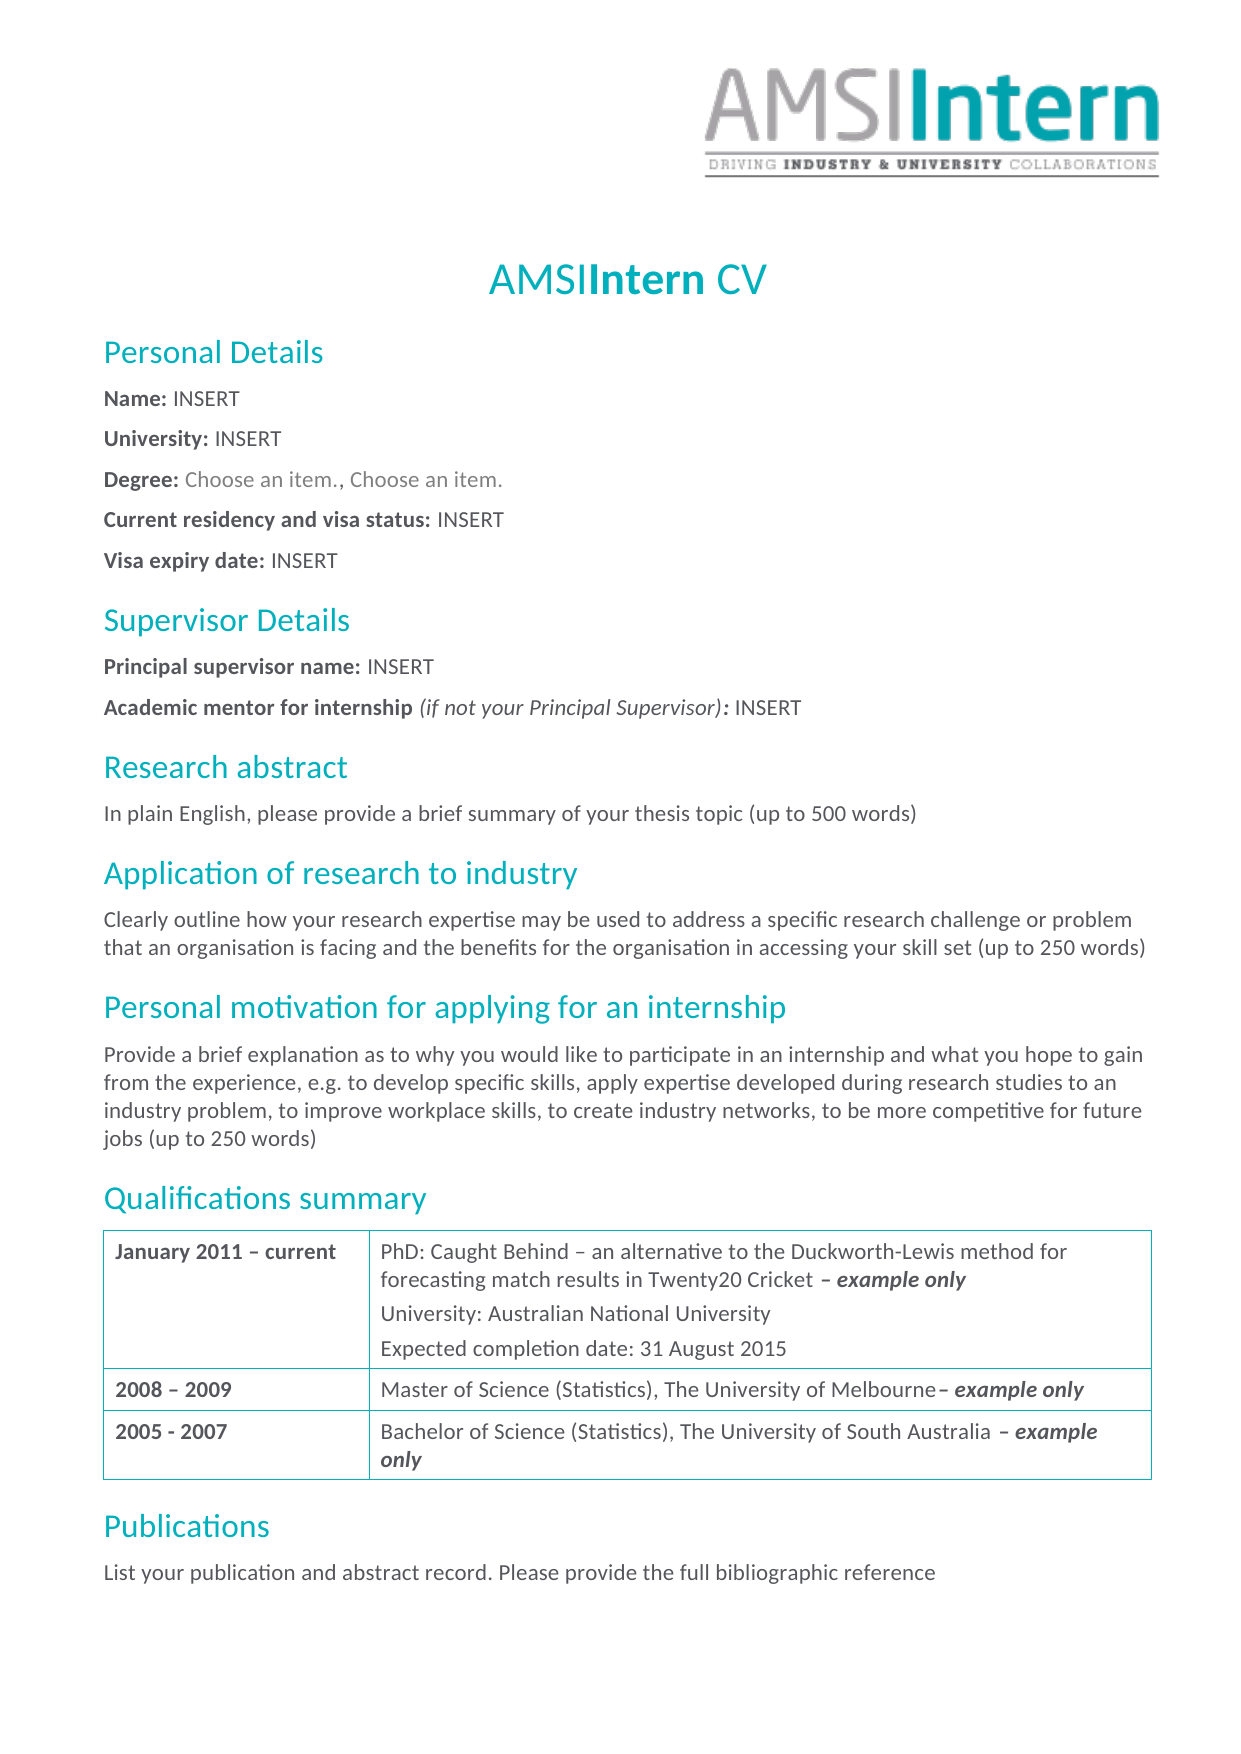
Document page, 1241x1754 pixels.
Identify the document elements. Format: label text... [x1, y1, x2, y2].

subtitle Research abstract [103, 746, 1152, 787]
text Academic mentor for internship (if not your Principal Supervisor): INSERT [103, 693, 1152, 721]
text List your publication and abstract record. Please provide the full bibliographic reference [103, 1558, 1152, 1587]
table_cell 2008 – 2009 [104, 1369, 369, 1410]
text Name: INSERT [103, 384, 1152, 412]
text Current residency and visa status: INSERT [103, 506, 1152, 534]
title AMSIIntern CV [103, 131, 1152, 306]
subtitle Application of research to industry [103, 852, 1152, 893]
subtitle Personal motivation for applying for an internship [103, 986, 1152, 1027]
text Degree: , [103, 465, 1152, 493]
text University: INSERT [103, 424, 1152, 453]
subtitle Publications [103, 1505, 1152, 1546]
text Visa expiry date: INSERT [103, 546, 1152, 574]
text Provide a brief explanation as to why you would like to participate in an internship and what you hope to gain from the experience, e.g. to develop specific skills, apply expertise developed during research studies to an industry problem, to improve workplace skills, to create industry networks, to be more competitive for future jobs (up to 250 words) [103, 1040, 1152, 1152]
subtitle Qualifications summary [103, 1177, 1152, 1217]
text Clearly outline how your research expertise may be used to address a specific research challenge or problem that an organisation is facing and the benefits for the organisation in accessing your skill set (up to 250 words) [103, 905, 1152, 961]
table_cell Master of Science (Statistics), The University of Melbourne– example only [370, 1369, 1151, 1410]
table_cell Bachelor of Science (Statistics), The University of South Australia – example only [370, 1411, 1151, 1479]
subtitle Personal Details [103, 331, 1152, 372]
table_cell 2005 - 2007 [104, 1411, 369, 1479]
text Principal supervisor name: INSERT [103, 652, 1152, 680]
text In plain English, please provide a brief summary of your thesis topic (up to 500 words) [103, 799, 1152, 827]
table_header PhD: Caught Behind – an alternative to the Duckworth-Lewis method for forecasting match results in Twenty20 Cricket – example only University: Australian National University Expected completion date: 31 August 2015 [370, 1231, 1151, 1368]
subtitle Supervisor Details [103, 599, 1152, 640]
table_header January 2011 – current [104, 1231, 369, 1368]
